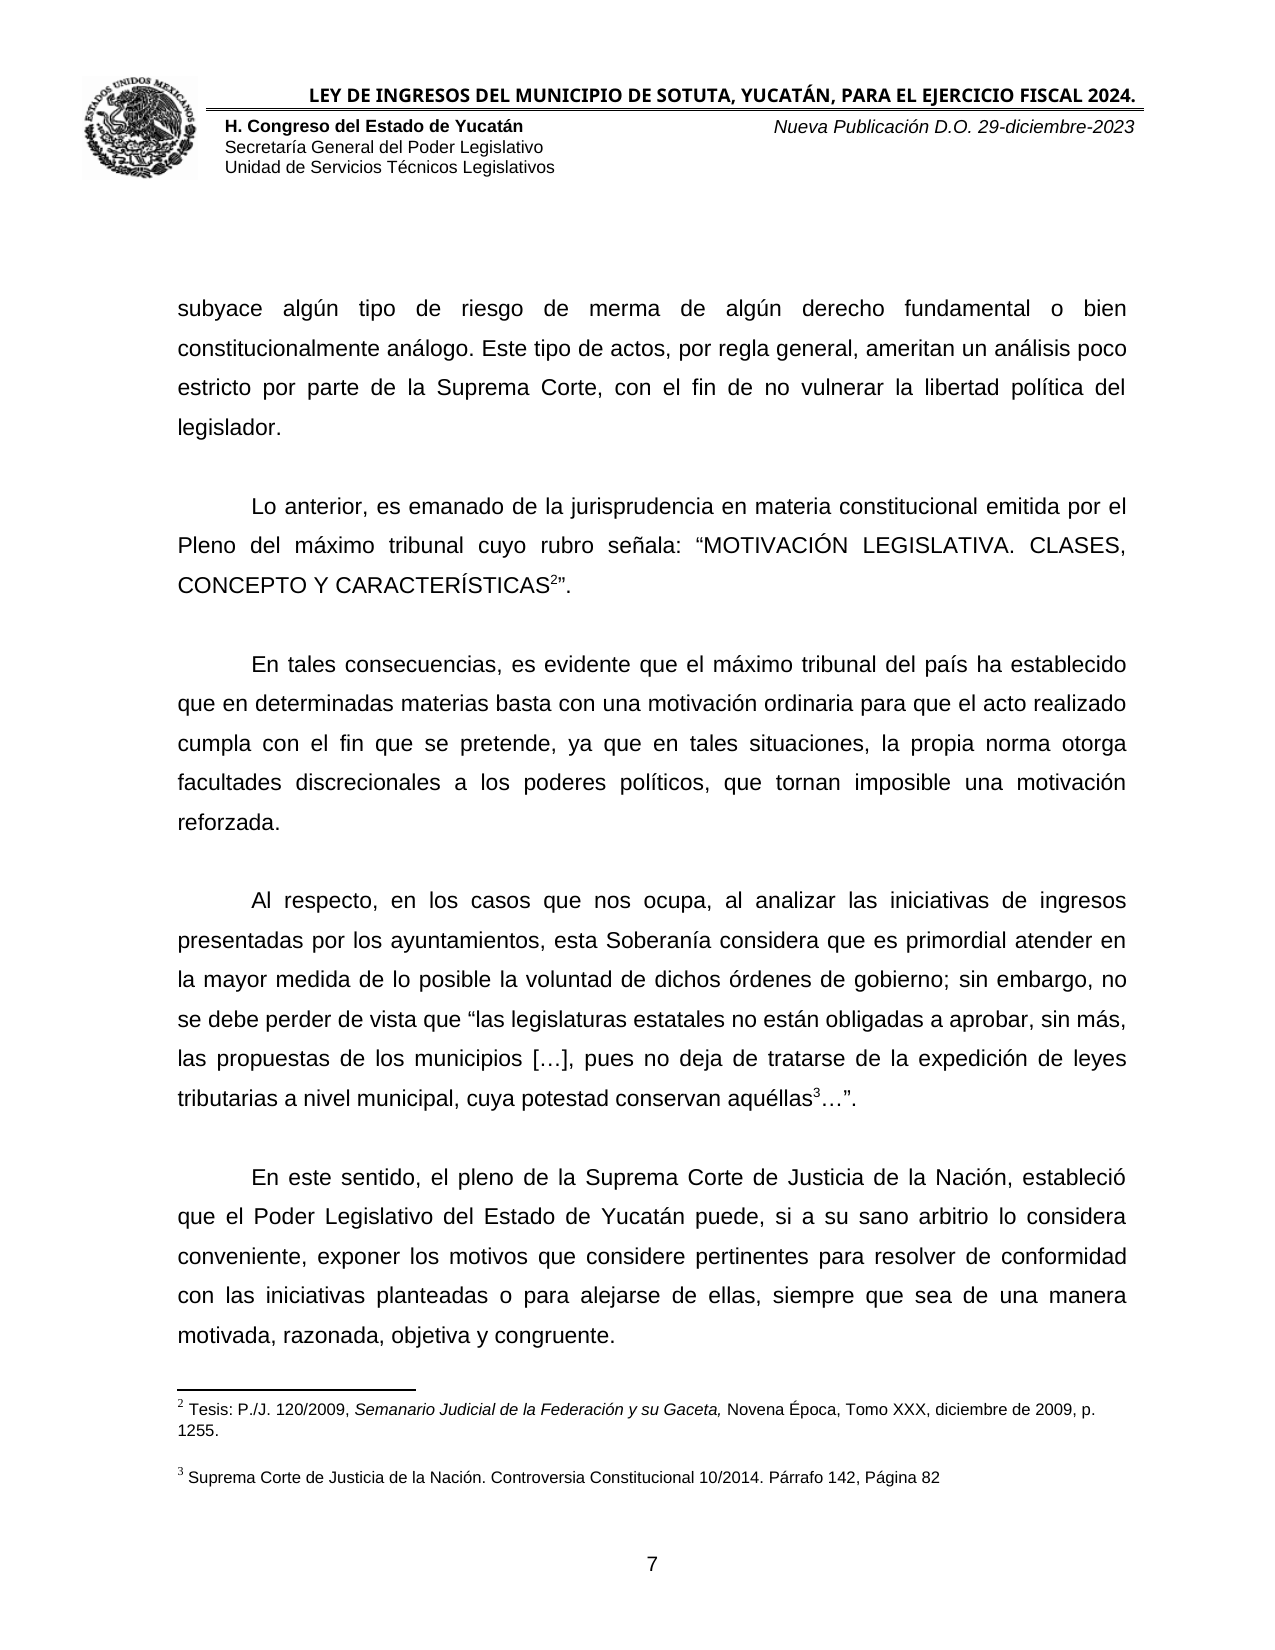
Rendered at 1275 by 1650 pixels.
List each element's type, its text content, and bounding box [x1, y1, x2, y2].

text En este sentido, el pleno de la Suprema Corte de Justicia de la Nación, estableció que el Poder Legislativo del Estado de Yucatán puede, si a su sano arbitrio lo considera conveniente, exponer los motivos que considere pertinentes para resolver de conformidad con las iniciativas planteadas o para alejarse de ellas, siempre que sea de una manera motivada, razonada, objetiva y congruente. [177, 1164, 1127, 1348]
text Lo anterior, es emanado de la jurisprudencia en materia constitucional emitida por el Pleno del máximo tribunal cuyo rubro señala: “MOTIVACIÓN LEGISLATIVA. CLASES, CONCEPTO Y CARACTERÍSTICAS”. [177, 493, 1127, 598]
text En tales consecuencias, es evidente que el máximo tribunal del país ha establecido que en determinadas materias basta con una motivación ordinaria para que el acto realizado cumpla con el fin que se pretende, ya que en tales situaciones, la propia norma otorga facultades discrecionales a los poderes políticos, que tornan imposible una motivación reforzada. [177, 651, 1127, 835]
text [177, 295, 1127, 440]
text Al respecto, en los casos que nos ocupa, al analizar las iniciativas de ingresos presentadas por los ayuntamientos, esta Soberanía considera que es primordial atender en la mayor medida de lo posible la voluntad de dichos órdenes de gobierno; sin embargo, no se debe perder de vista que “las legislaturas estatales no están obligadas a aprobar, sin más, las propuestas de los municipios […], pues no deja de tratarse de la expedición de leyes tributarias a nivel municipal, cuya potestad conservan aquéllas…”. [177, 887, 1127, 1111]
